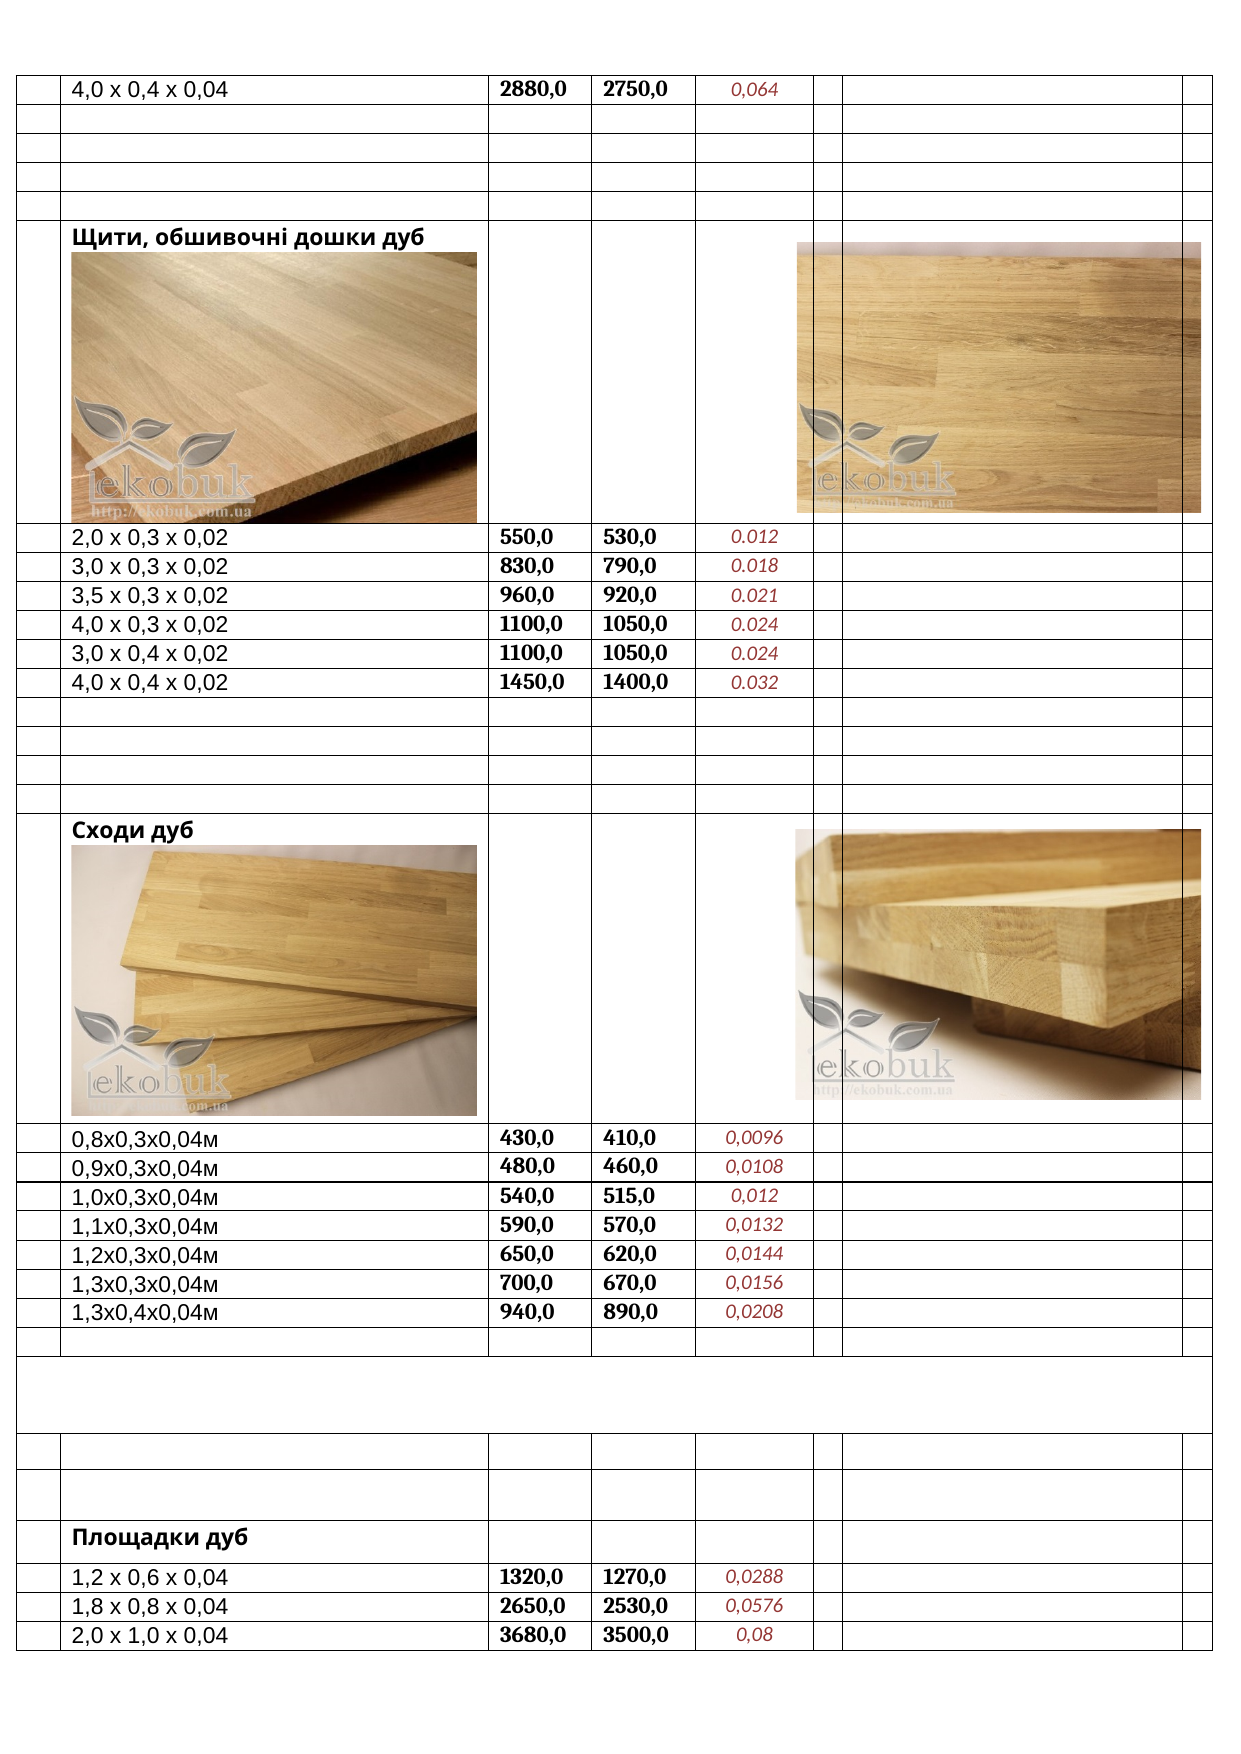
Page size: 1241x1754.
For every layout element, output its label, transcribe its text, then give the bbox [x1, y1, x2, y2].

table_cell [61, 698, 488, 726]
table_cell [961, 1124, 1035, 1152]
table_cell [1035, 524, 1108, 552]
table_cell [961, 698, 1035, 726]
table_cell [1035, 640, 1108, 668]
table_cell [813, 1357, 843, 1433]
table_cell [1109, 134, 1182, 162]
table_cell [1035, 1622, 1108, 1650]
table_cell [814, 785, 842, 813]
table_cell 2,0 х 1,0 х 0,04 [61, 1622, 488, 1650]
table_cell 1,0х0,3х0,04м [61, 1183, 488, 1210]
table_cell 0.012 [696, 524, 813, 552]
table_cell [843, 76, 961, 104]
table_cell [843, 640, 961, 668]
table_cell 4,0 х 0,4 х 0,04 [61, 76, 488, 104]
table_cell [961, 524, 1035, 552]
table_cell [17, 1622, 60, 1650]
table_cell 0,8х0,3х0,04м [61, 1124, 488, 1152]
table_cell 1100,0 [489, 640, 591, 668]
table_cell [17, 640, 60, 668]
table_cell [17, 1124, 60, 1152]
table_cell [1035, 756, 1108, 784]
table_cell [843, 1564, 961, 1592]
table_cell [489, 785, 591, 813]
table_cell [814, 1183, 842, 1210]
table_cell 1320,0 [489, 1564, 591, 1592]
table_cell [1109, 105, 1182, 133]
table_cell 1,3х0,4х0,04м [61, 1299, 488, 1327]
table_cell 530,0 [592, 524, 695, 552]
table_cell [1035, 1153, 1108, 1181]
table_cell 2650,0 [489, 1593, 591, 1621]
table_cell [1035, 1299, 1108, 1327]
table_cell [814, 163, 842, 191]
table_cell [1183, 1434, 1212, 1469]
table_cell 410,0 [592, 1124, 695, 1152]
table_cell [17, 756, 60, 784]
table_cell [1035, 1270, 1108, 1298]
table_cell [1109, 524, 1182, 552]
table_cell [1109, 1470, 1182, 1520]
table_cell [843, 1521, 961, 1562]
table_cell [592, 105, 695, 133]
table_cell 0,064 [696, 76, 813, 104]
table_cell [1035, 785, 1108, 813]
table_cell Площадки дуб [61, 1521, 488, 1562]
table_cell [696, 1328, 813, 1356]
table_cell [61, 1434, 488, 1469]
table_cell [961, 1434, 1035, 1469]
table_cell [961, 1470, 1035, 1520]
table_cell 1400,0 [592, 669, 695, 697]
table_cell [961, 76, 1035, 104]
table_cell [1109, 1357, 1182, 1433]
table_cell [1035, 134, 1108, 162]
table_cell [1183, 163, 1212, 191]
table_cell 590,0 [489, 1211, 591, 1239]
table_cell 700,0 [489, 1270, 591, 1298]
table_cell [814, 1521, 842, 1562]
table_cell [592, 192, 695, 220]
table_cell [489, 698, 591, 726]
table_cell 650,0 [489, 1241, 591, 1268]
table_cell [1183, 698, 1212, 726]
table_cell [1109, 727, 1182, 755]
table_cell [1183, 640, 1212, 668]
table_cell [696, 221, 813, 523]
table_cell [843, 163, 961, 191]
table_cell [1109, 1593, 1182, 1621]
table_cell [61, 1328, 488, 1356]
table_cell [1035, 1434, 1108, 1469]
table_cell [489, 134, 591, 162]
table_cell 430,0 [489, 1124, 591, 1152]
table_cell [696, 1434, 813, 1469]
table_cell 670,0 [592, 1270, 695, 1298]
table_cell [592, 1521, 695, 1562]
table_cell 0,0208 [696, 1299, 813, 1327]
table_cell [843, 669, 961, 697]
table_cell 460,0 [592, 1153, 695, 1181]
table_cell [696, 756, 813, 784]
table_cell [1109, 163, 1182, 191]
table_cell [1183, 611, 1212, 639]
table_cell 0,9х0,3х0,04м [61, 1153, 488, 1181]
table_cell 0,08 [696, 1622, 813, 1650]
table_cell [17, 727, 60, 755]
table_cell [1109, 582, 1182, 610]
table_cell [1035, 1211, 1108, 1239]
table_cell [592, 727, 695, 755]
table_cell [961, 785, 1035, 813]
table_cell [961, 1241, 1035, 1268]
table_cell [489, 221, 591, 523]
table_cell [814, 524, 842, 552]
table_cell [61, 163, 488, 191]
table_cell [1035, 553, 1108, 581]
table_cell [489, 1357, 592, 1433]
table_cell [17, 582, 60, 610]
table_cell [1109, 1270, 1182, 1298]
table_cell [592, 756, 695, 784]
table_cell [696, 698, 813, 726]
table_cell 4,0 х 0,4 х 0,02 [61, 669, 488, 697]
table_cell [961, 611, 1035, 639]
table_cell [696, 192, 813, 220]
table_cell [17, 192, 60, 220]
table_cell [814, 1241, 842, 1268]
table_cell [843, 611, 961, 639]
table_cell [961, 814, 1035, 1123]
table_cell [17, 1434, 60, 1469]
table_cell 0,0108 [696, 1153, 813, 1181]
table_cell [961, 1153, 1035, 1181]
table_cell 480,0 [489, 1153, 591, 1181]
table_cell [961, 221, 1035, 523]
table_cell [592, 221, 695, 523]
table_cell 3,0 х 0,3 х 0,02 [61, 553, 488, 581]
table_cell [814, 1299, 842, 1327]
table_cell [1109, 1434, 1182, 1469]
table_cell [961, 134, 1035, 162]
table_cell [1109, 1622, 1182, 1650]
table_cell [1183, 105, 1212, 133]
table_cell [1109, 669, 1182, 697]
table_cell 940,0 [489, 1299, 591, 1327]
table_cell [843, 1328, 961, 1356]
table_cell [592, 163, 695, 191]
table_cell [1109, 1328, 1182, 1356]
table_cell 0.024 [696, 611, 813, 639]
table_cell 620,0 [592, 1241, 695, 1268]
table_cell [1109, 611, 1182, 639]
table_cell [1035, 814, 1108, 1123]
table_cell [1035, 1328, 1108, 1356]
table_cell [814, 727, 842, 755]
table_cell [843, 1357, 961, 1433]
table_cell [814, 814, 842, 1123]
table_cell [1035, 582, 1108, 610]
table_cell [961, 1211, 1035, 1239]
table_cell [17, 698, 60, 726]
table_cell [489, 814, 591, 1123]
table_cell [696, 727, 813, 755]
table_cell [489, 1470, 591, 1520]
table_cell [843, 134, 961, 162]
table_cell [1183, 1124, 1212, 1152]
table_cell [1183, 582, 1212, 610]
table_cell [61, 756, 488, 784]
table_cell [961, 727, 1035, 755]
table_cell [814, 1153, 842, 1181]
table_cell [696, 785, 813, 813]
table_cell 3500,0 [592, 1622, 695, 1650]
table_cell [814, 582, 842, 610]
table_cell [696, 134, 813, 162]
picture [71, 845, 477, 1116]
table_cell [843, 221, 961, 523]
table_cell 3680,0 [489, 1622, 591, 1650]
table_cell [843, 1211, 961, 1239]
table_cell [843, 105, 961, 133]
table_cell [843, 1241, 961, 1268]
table_cell [1183, 756, 1212, 784]
table_cell [814, 1564, 842, 1592]
table_cell 1,2 х 0,6 х 0,04 [61, 1564, 488, 1592]
table_cell [1183, 1270, 1212, 1298]
table_cell [1183, 669, 1212, 697]
table_cell [1183, 1564, 1212, 1592]
table_cell [843, 1593, 961, 1621]
table_cell [843, 698, 961, 726]
table_cell [1035, 1593, 1108, 1621]
table_cell [814, 192, 842, 220]
table_cell [17, 1153, 60, 1181]
table_cell 0.021 [696, 582, 813, 610]
table_cell [17, 611, 60, 639]
table_cell [814, 105, 842, 133]
table_cell [1109, 1153, 1182, 1181]
table_cell [1183, 1470, 1212, 1520]
table_cell [1183, 785, 1212, 813]
table_cell [814, 1270, 842, 1298]
table_cell [592, 1357, 695, 1433]
table_cell [961, 582, 1035, 610]
table_cell [17, 1270, 60, 1298]
table_cell [1183, 134, 1212, 162]
table_cell [1183, 1622, 1212, 1650]
table_cell [17, 1183, 60, 1210]
table_cell [961, 1183, 1035, 1210]
table_cell [1035, 221, 1108, 523]
table_cell Щити, обшивочні дошки дуб [61, 221, 488, 523]
table_cell [961, 669, 1035, 697]
table_cell [1109, 221, 1182, 523]
table_cell Сходи дуб [61, 814, 488, 1123]
table_cell [961, 553, 1035, 581]
table_cell 960,0 [489, 582, 591, 610]
table_cell [814, 1470, 842, 1520]
table_cell [814, 1434, 842, 1469]
table_cell [843, 1470, 961, 1520]
table_cell [17, 785, 60, 813]
table_cell 830,0 [489, 553, 591, 581]
table_cell [489, 1434, 591, 1469]
table_cell [60, 1357, 488, 1433]
table_cell [1035, 163, 1108, 191]
table_cell [814, 640, 842, 668]
table_cell [1109, 1124, 1182, 1152]
table_cell [843, 1434, 961, 1469]
table_cell [1183, 1593, 1212, 1621]
table_cell [1183, 1183, 1212, 1210]
table_cell [1035, 727, 1108, 755]
table_cell [1035, 698, 1108, 726]
table_cell [843, 1153, 961, 1181]
table_cell [1035, 1357, 1108, 1433]
table_cell 2530,0 [592, 1593, 695, 1621]
table_cell 1,1х0,3х0,04м [61, 1211, 488, 1239]
table_cell 0,0096 [696, 1124, 813, 1152]
table_cell 570,0 [592, 1211, 695, 1239]
table_cell [814, 1622, 842, 1650]
table_cell [961, 1328, 1035, 1356]
table_cell 1050,0 [592, 640, 695, 668]
table_cell 4,0 х 0,3 х 0,02 [61, 611, 488, 639]
table_cell 2880,0 [489, 76, 591, 104]
table_cell [814, 756, 842, 784]
table_cell 0,0132 [696, 1211, 813, 1239]
table_cell [1109, 785, 1182, 813]
table_cell [592, 814, 695, 1123]
table_cell 1,3х0,3х0,04м [61, 1270, 488, 1298]
table_cell 0,0288 [696, 1564, 813, 1592]
table_cell [814, 221, 842, 523]
table_cell [961, 1299, 1035, 1327]
table_cell [961, 105, 1035, 133]
table_cell [1109, 76, 1182, 104]
table_cell [17, 221, 60, 523]
table_cell [843, 727, 961, 755]
table_cell [1183, 221, 1212, 523]
table_cell [1035, 1564, 1108, 1592]
table_cell [1035, 105, 1108, 133]
table_cell 0.018 [696, 553, 813, 581]
table_cell [592, 1328, 695, 1356]
table_cell [1183, 76, 1212, 104]
table_cell [961, 163, 1035, 191]
table_cell [1183, 1153, 1212, 1181]
table_cell [17, 1328, 60, 1356]
table_cell [1109, 553, 1182, 581]
table_cell [17, 1241, 60, 1268]
table_cell 890,0 [592, 1299, 695, 1327]
table_cell [489, 105, 591, 133]
table_cell [17, 1357, 60, 1433]
table_cell [1035, 1241, 1108, 1268]
table_cell [17, 1470, 60, 1520]
table_cell [961, 192, 1035, 220]
table_cell [1035, 1470, 1108, 1520]
table_cell [61, 105, 488, 133]
table_cell [17, 814, 60, 1123]
table_cell [489, 163, 591, 191]
table_cell [1035, 1183, 1108, 1210]
table_cell [843, 756, 961, 784]
table_cell [17, 134, 60, 162]
table_cell [843, 192, 961, 220]
table_cell [1035, 669, 1108, 697]
table_cell [1035, 192, 1108, 220]
table_cell [1109, 1241, 1182, 1268]
table_cell [1183, 1211, 1212, 1239]
table_cell [1109, 1564, 1182, 1592]
table_cell [696, 814, 813, 1123]
table_cell [61, 1470, 488, 1520]
table_cell 1,2х0,3х0,04м [61, 1241, 488, 1268]
table_cell [1183, 553, 1212, 581]
table_cell [814, 698, 842, 726]
table_cell [814, 553, 842, 581]
table_cell 540,0 [489, 1183, 591, 1210]
table_cell [696, 163, 813, 191]
table_cell [489, 1521, 591, 1562]
table_cell [814, 76, 842, 104]
table_cell [843, 1270, 961, 1298]
table_cell [961, 1521, 1035, 1562]
table_cell [1109, 1521, 1182, 1562]
table_cell [1035, 1521, 1108, 1562]
table_cell [17, 669, 60, 697]
table_cell [843, 553, 961, 581]
table_cell [1183, 1299, 1212, 1327]
table_cell [843, 1124, 961, 1152]
table_cell [696, 1521, 813, 1562]
table_cell [843, 582, 961, 610]
table_cell [489, 727, 591, 755]
table_cell 2,0 х 0,3 х 0,02 [61, 524, 488, 552]
table_cell [1035, 1124, 1108, 1152]
table_cell [1109, 756, 1182, 784]
table_cell [1035, 76, 1108, 104]
table_cell 1,8 х 0,8 х 0,04 [61, 1593, 488, 1621]
table_cell [1183, 1241, 1212, 1268]
table_cell [592, 134, 695, 162]
table_cell [1109, 1183, 1182, 1210]
table_cell [1109, 1211, 1182, 1239]
picture [71, 252, 477, 523]
table_cell [1183, 1357, 1212, 1433]
table_cell [814, 611, 842, 639]
table_cell [1183, 1328, 1212, 1356]
table_cell [592, 1434, 695, 1469]
table_cell [1109, 698, 1182, 726]
table_cell [489, 756, 591, 784]
table_cell [814, 1328, 842, 1356]
table_cell [489, 1328, 591, 1356]
table_cell 920,0 [592, 582, 695, 610]
table_cell [1035, 611, 1108, 639]
table_cell [1183, 524, 1212, 552]
table_cell [814, 134, 842, 162]
table_cell [961, 1270, 1035, 1298]
table_cell [843, 1299, 961, 1327]
table_cell [17, 524, 60, 552]
table_cell 3,0 х 0,4 х 0,02 [61, 640, 488, 668]
table_cell [1183, 814, 1212, 1123]
table_cell 1270,0 [592, 1564, 695, 1592]
table_cell 3,5 х 0,3 х 0,02 [61, 582, 488, 610]
table_cell [1109, 1299, 1182, 1327]
table_cell [17, 76, 60, 104]
table_cell [1109, 814, 1182, 1123]
table_cell 0,0576 [696, 1593, 813, 1621]
table_cell 1050,0 [592, 611, 695, 639]
table_cell [489, 192, 591, 220]
table_cell [592, 1470, 695, 1520]
table_cell [61, 785, 488, 813]
table_cell [61, 134, 488, 162]
table_cell [17, 1521, 60, 1562]
table_cell [61, 727, 488, 755]
table_cell [961, 1564, 1035, 1592]
table_cell 0,0144 [696, 1241, 813, 1268]
table_cell 790,0 [592, 553, 695, 581]
table_cell [1183, 1521, 1212, 1562]
table_cell [814, 1124, 842, 1152]
table_cell 0.024 [696, 640, 813, 668]
table_cell [17, 105, 60, 133]
table_cell [696, 1470, 813, 1520]
table_cell [1109, 640, 1182, 668]
table_cell [961, 1593, 1035, 1621]
table_cell 1450,0 [489, 669, 591, 697]
table_cell [961, 1622, 1035, 1650]
table_cell [1183, 192, 1212, 220]
table_cell 550,0 [489, 524, 591, 552]
table_cell [961, 640, 1035, 668]
table_cell 0,012 [696, 1183, 813, 1210]
table_cell 2750,0 [592, 76, 695, 104]
table_cell 515,0 [592, 1183, 695, 1210]
table_cell [843, 1183, 961, 1210]
table_cell [843, 524, 961, 552]
table_cell [17, 1564, 60, 1592]
table_cell [17, 163, 60, 191]
table_cell [843, 785, 961, 813]
table_cell [961, 1357, 1035, 1433]
table_cell 0.032 [696, 669, 813, 697]
table_cell [814, 1593, 842, 1621]
table_cell 0,0156 [696, 1270, 813, 1298]
table_cell [696, 105, 813, 133]
table_cell [843, 814, 961, 1123]
table_cell [61, 192, 488, 220]
table_cell [814, 1211, 842, 1239]
table_cell [17, 1593, 60, 1621]
table_cell [695, 1357, 813, 1433]
table_cell [961, 756, 1035, 784]
table_cell [843, 1622, 961, 1650]
table_cell [1183, 727, 1212, 755]
table_cell [17, 553, 60, 581]
table_cell [814, 669, 842, 697]
table_cell [17, 1211, 60, 1239]
table_cell [17, 1299, 60, 1327]
table_cell [1109, 192, 1182, 220]
table_cell [592, 698, 695, 726]
table_cell 1100,0 [489, 611, 591, 639]
table_cell [592, 785, 695, 813]
